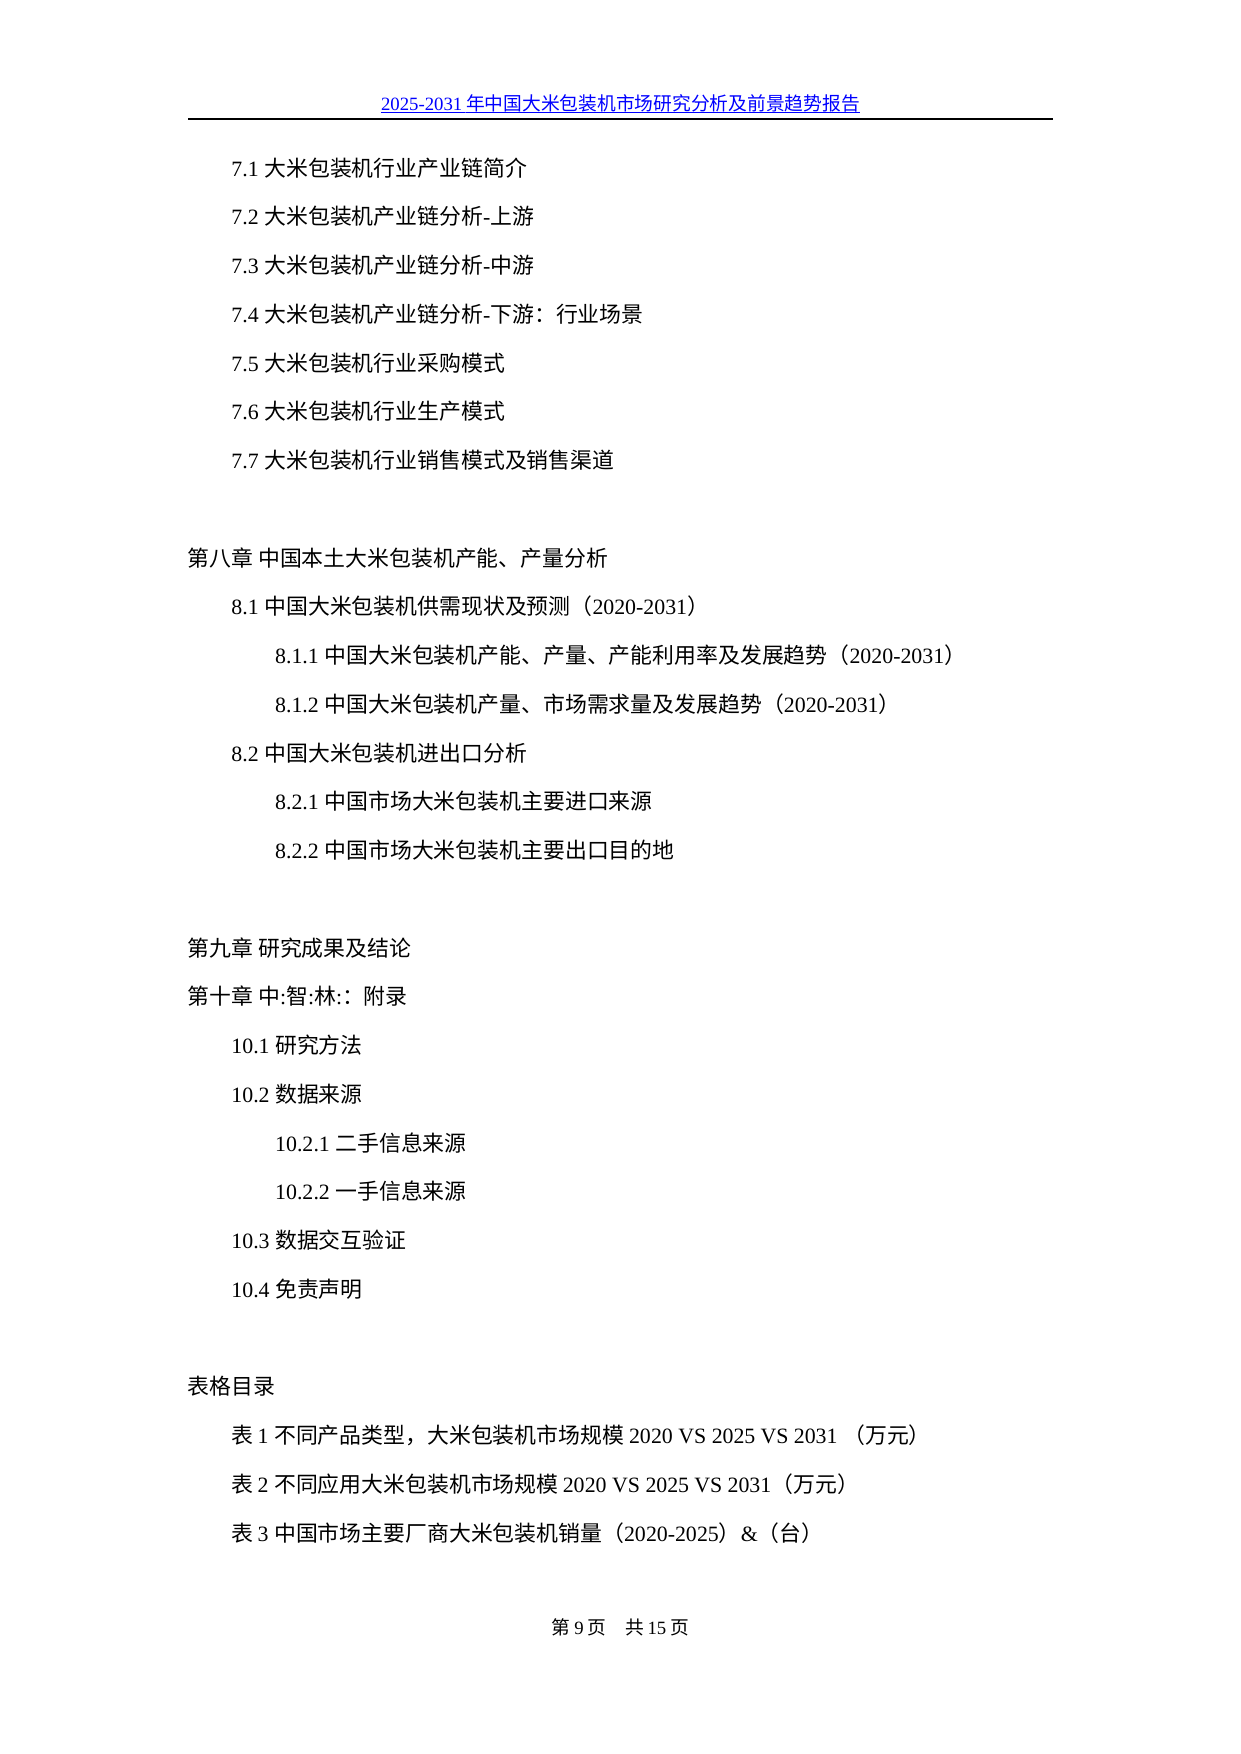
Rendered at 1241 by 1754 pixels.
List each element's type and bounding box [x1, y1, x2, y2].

text [187, 150, 1053, 1548]
